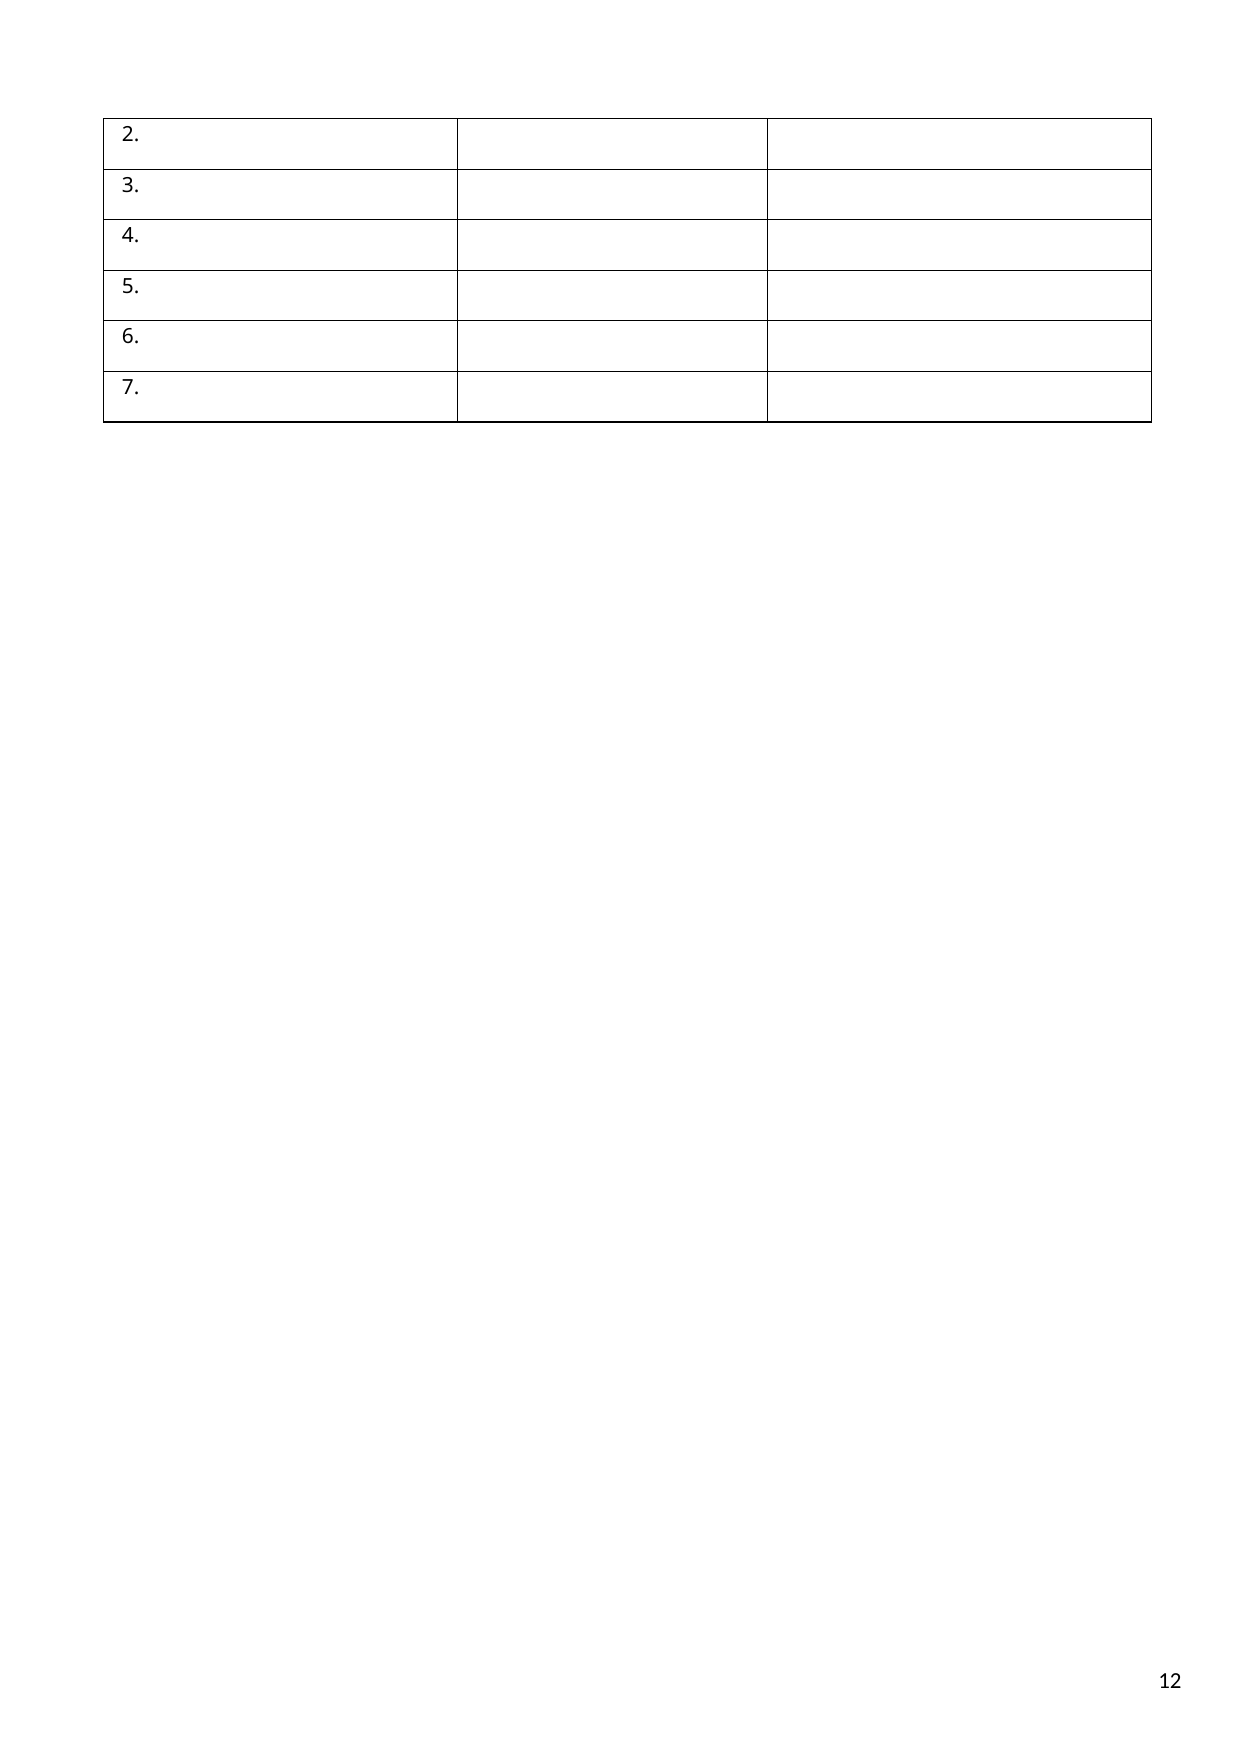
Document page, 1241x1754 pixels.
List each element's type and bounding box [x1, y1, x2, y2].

table_cell [104, 372, 457, 421]
table_cell [768, 119, 1151, 169]
table_cell [458, 271, 767, 320]
table_cell [104, 271, 457, 320]
table_cell [768, 372, 1151, 421]
table_cell [458, 170, 767, 219]
table_cell [768, 321, 1151, 371]
table_cell [768, 220, 1151, 270]
table_cell [768, 271, 1151, 320]
table_cell [458, 372, 767, 421]
table_cell [104, 321, 457, 371]
table_cell [458, 220, 767, 270]
table_cell [768, 170, 1151, 219]
table_cell [104, 170, 457, 219]
table_cell [458, 321, 767, 371]
table_cell [104, 220, 457, 270]
table_cell [104, 119, 457, 169]
table_cell [458, 119, 767, 169]
